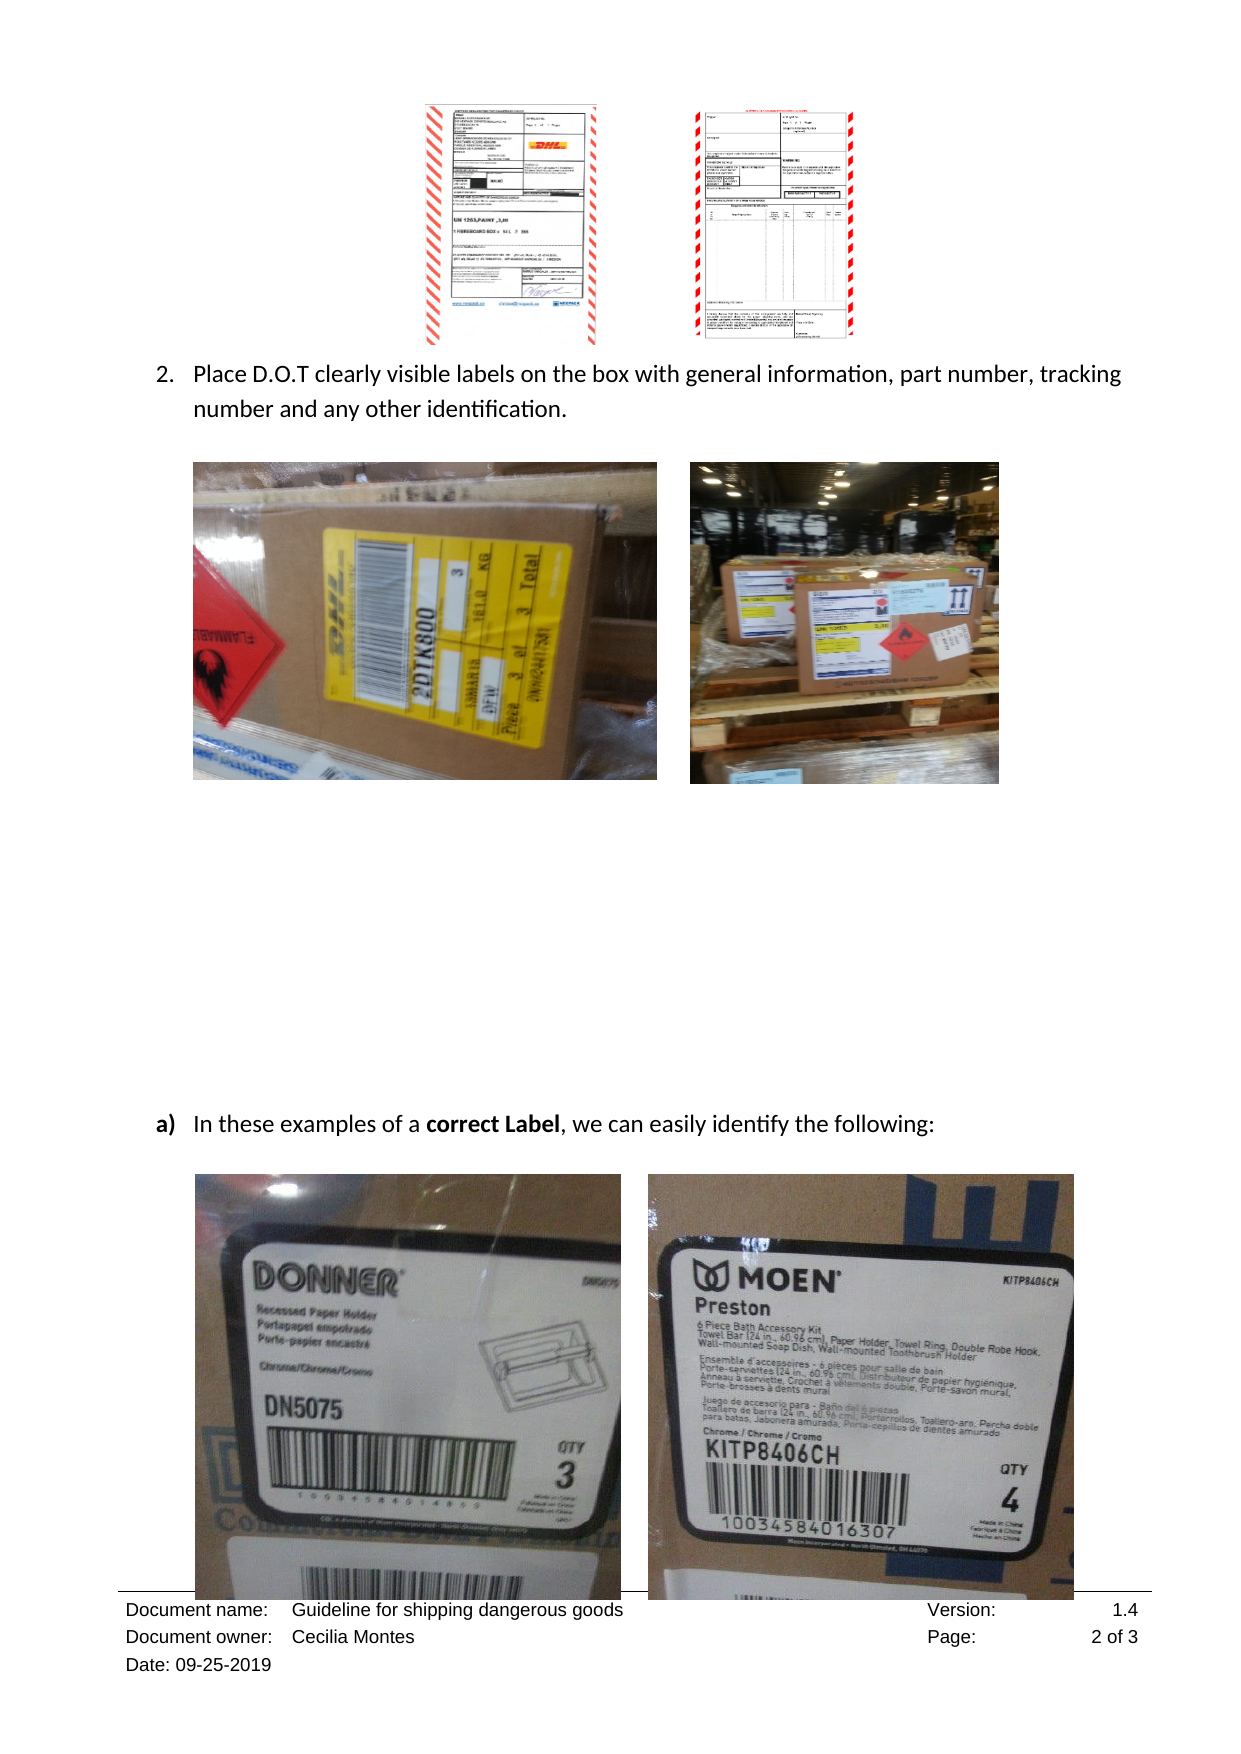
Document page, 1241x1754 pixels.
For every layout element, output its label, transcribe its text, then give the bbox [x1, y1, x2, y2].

list In these examples of a correct Label, we can easily identify the following: [156, 1109, 1152, 1139]
picture [425, 104, 597, 345]
list Place D.O.T clearly visible labels on the box with general information, part number, tracking number and any other identification. [156, 103, 1152, 458]
picture [193, 462, 657, 780]
picture [648, 1174, 1074, 1600]
picture [195, 1174, 621, 1600]
picture [690, 462, 999, 784]
picture [686, 103, 863, 353]
